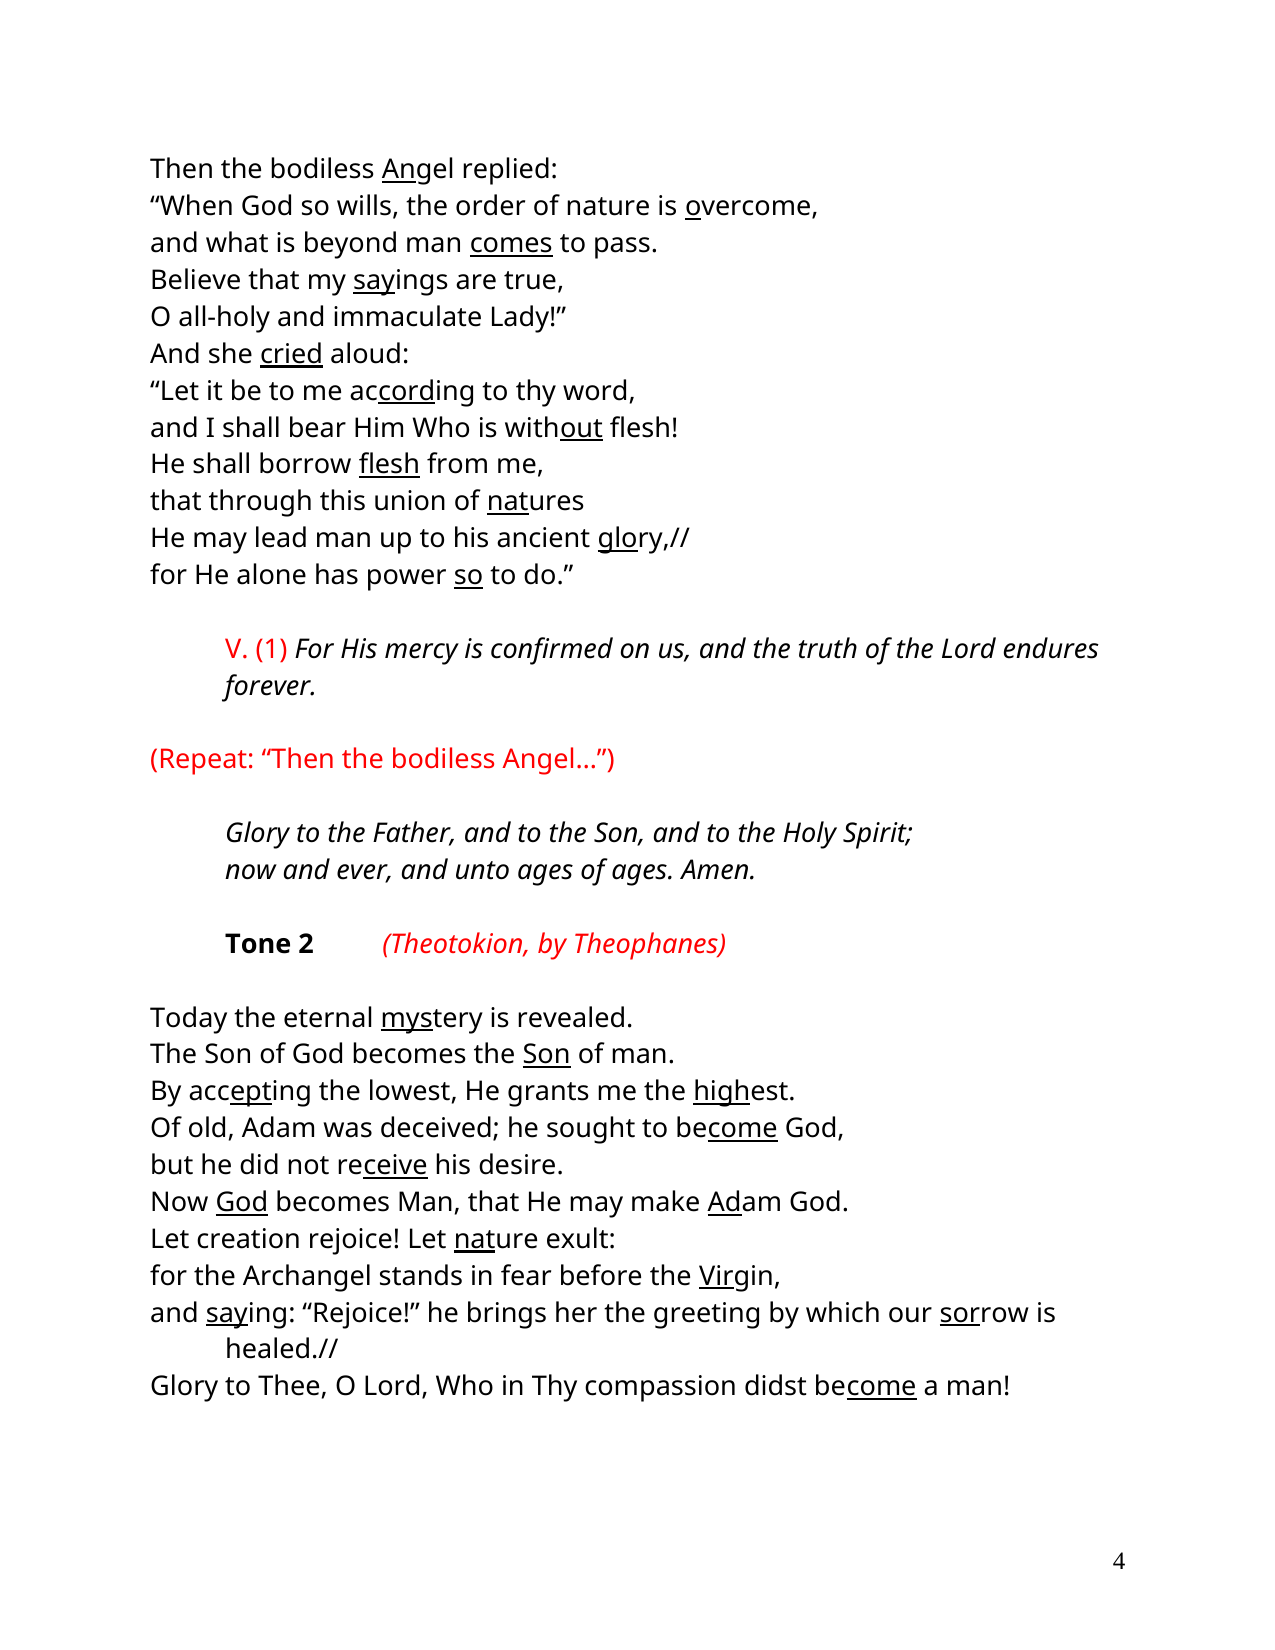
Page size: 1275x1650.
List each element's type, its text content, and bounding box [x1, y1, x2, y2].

text Tone 2 (Theotokion, by Theophanes) [150, 924, 1125, 961]
text and what is beyond man comes to pass. [150, 224, 1125, 261]
text V. (1) For His mercy is confirmed on us, and the truth of the Lord endures forever. [225, 629, 1125, 703]
text Glory to the Father, and to the Son, and to the Holy Spirit; [150, 814, 1125, 851]
text now and ever, and unto ages of ages. Amen. [225, 851, 1125, 887]
text but he did not receive his desire. [150, 1146, 1125, 1182]
text Then the bodiless Angel replied: [150, 150, 1125, 187]
text The Son of God becomes the Son of man. [150, 1035, 1125, 1072]
text and saying: “Rejoice!” he brings her the greeting by which our sorrow is healed.// [150, 1293, 1125, 1367]
text for He alone has power so to do.” [150, 556, 1125, 592]
text Let creation rejoice! Let nature exult: [150, 1219, 1125, 1256]
text “Let it be to me according to thy word, [150, 371, 1125, 408]
text and I shall bear Him Who is without flesh! [150, 408, 1125, 445]
text By accepting the lowest, He grants me the highest. [150, 1072, 1125, 1109]
text Today the eternal mystery is revealed. [150, 998, 1125, 1035]
text And she cried aloud: [150, 334, 1125, 371]
text O all-holy and immaculate Lady!” [150, 297, 1125, 334]
text He shall borrow flesh from me, [150, 445, 1125, 482]
text (Repeat: “Then the bodiless Angel…”) [150, 740, 1125, 777]
text Glory to Thee, O Lord, Who in Thy compassion didst become a man! [150, 1367, 1125, 1404]
text for the Archangel stands in fear before the Virgin, [150, 1256, 1125, 1293]
text “When God so wills, the order of nature is overcome, [150, 187, 1125, 224]
text Of old, Adam was deceived; he sought to become God, [150, 1109, 1125, 1146]
text He may lead man up to his ancient glory,// [150, 519, 1125, 556]
text Believe that my sayings are true, [150, 261, 1125, 297]
text Now God becomes Man, that He may make Adam God. [150, 1182, 1125, 1219]
text that through this union of natures [150, 482, 1125, 519]
